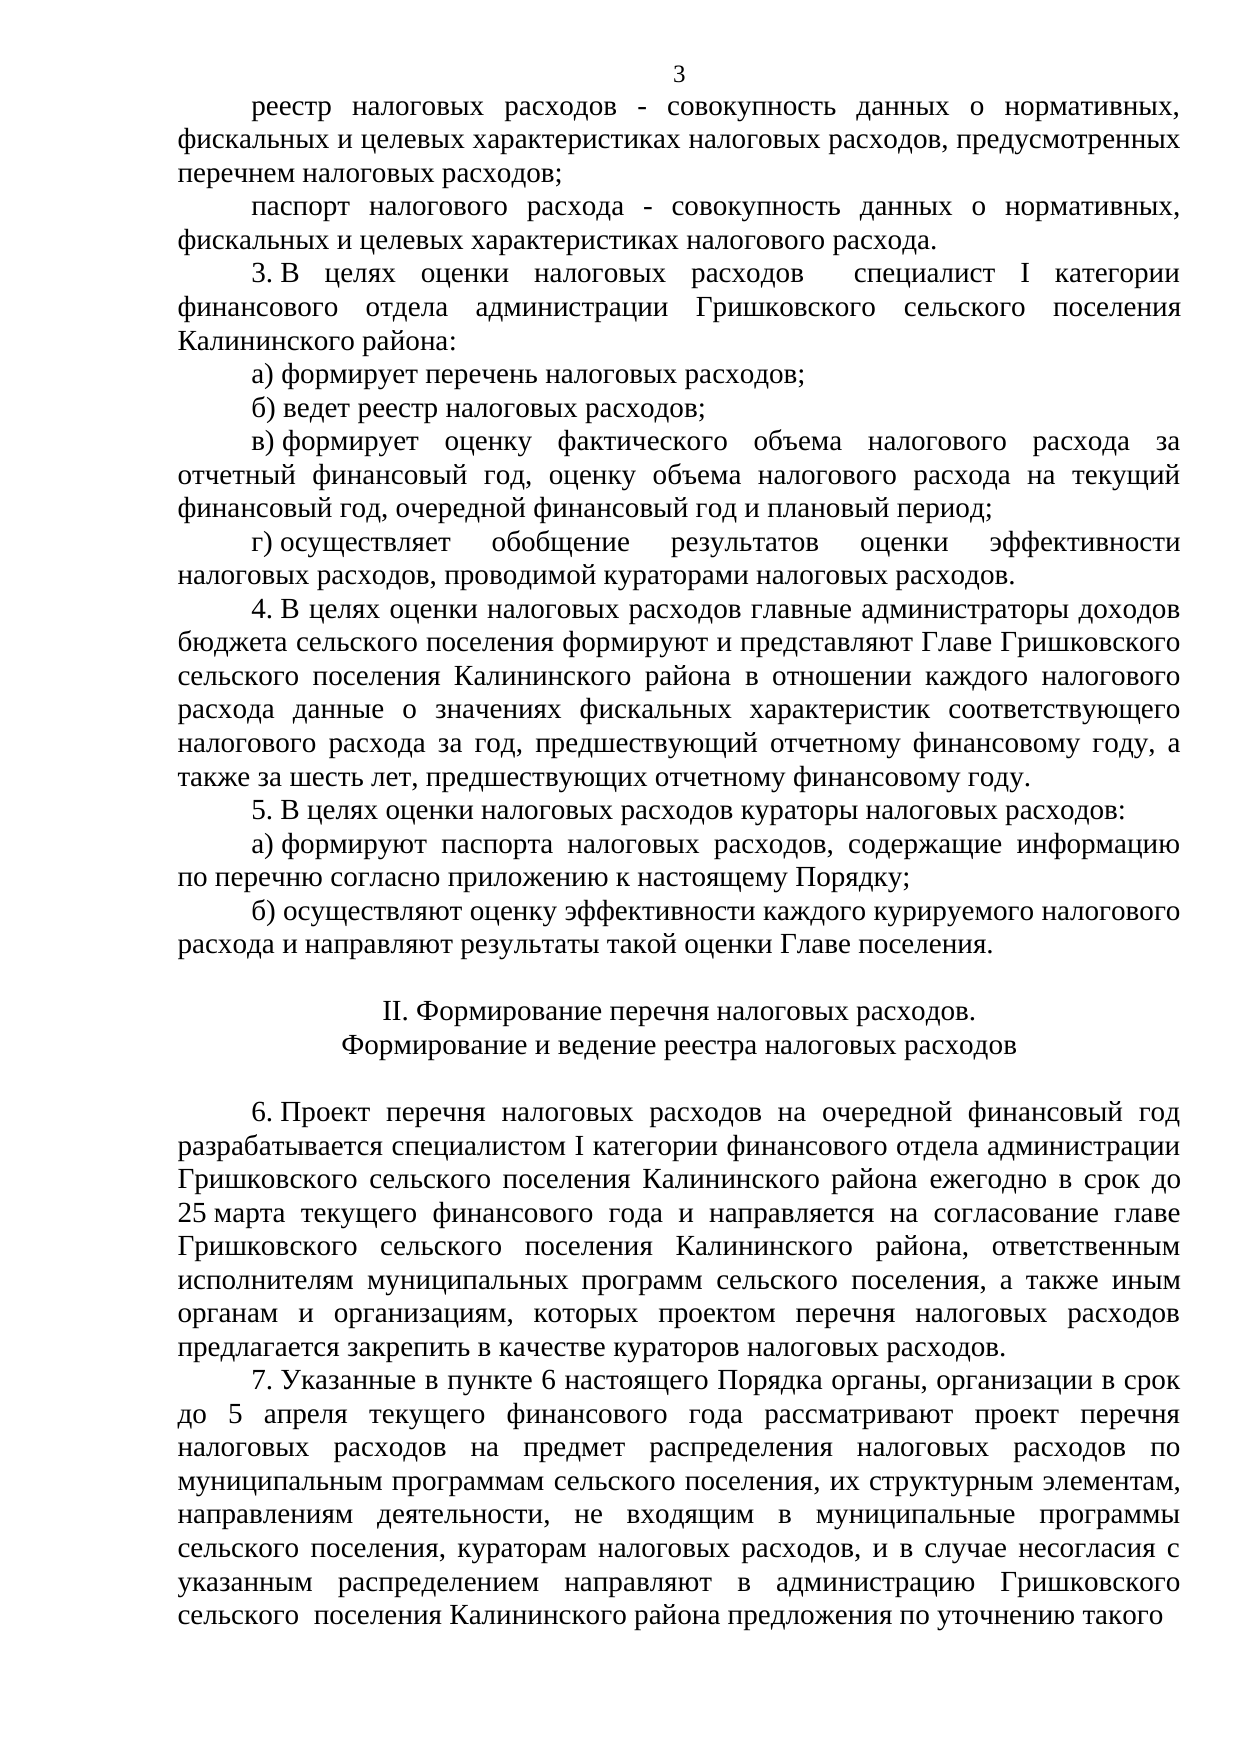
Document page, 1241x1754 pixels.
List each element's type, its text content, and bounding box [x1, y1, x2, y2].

text а) формирует перечень налоговых расходов; [177, 356, 1181, 390]
text б) осуществляют оценку эффективности каждого курируемого налогового расхода и направляют результаты такой оценки Главе поселения. [177, 893, 1181, 960]
text г) осуществляет обобщение результатов оценки эффективности налоговых расходов, проводимой кураторами налоговых расходов. [177, 524, 1181, 591]
text 3 [177, 59, 1181, 88]
text 4. В целях оценки налоговых расходов главные администраторы доходов бюджета сельского поселения формируют и представляют Главе Гришковского сельского поселения Калининского района в отношении каждого налогового расхода данные о значениях фискальных характеристик соответствующего налогового расхода за год, предшествующий отчетному финансовому году, а также за шесть лет, предшествующих отчетному финансовому году. [177, 591, 1181, 792]
text а) формируют паспорта налоговых расходов, содержащие информацию по перечню согласно приложению к настоящему Порядку; [177, 826, 1181, 893]
text б) ведет реестр налоговых расходов; [177, 390, 1181, 423]
text в) формирует оценку фактического объема налогового расхода за отчетный финансовый год, оценку объема налогового расхода на текущий финансовый год, очередной финансовый год и плановый период; [177, 423, 1181, 524]
text 7. Указанные в пункте 6 настоящего Порядка органы, организации в срок до 5 апреля текущего финансового года рассматривают проект перечня налоговых расходов на предмет распределения налоговых расходов по муниципальным программам сельского поселения, их структурным элементам, направлениям деятельности, не входящим в муниципальные программы сельского поселения, кураторам налоговых расходов, и в случае несогласия с указанным распределением направляют в администрацию Гришковского сельского поселения Калининского района предложения по уточнению такого [177, 1362, 1181, 1631]
text II. Формирование перечня налоговых расходов. [177, 993, 1181, 1027]
text паспорт налогового расхода - совокупность данных о нормативных, фискальных и целевых характеристиках налогового расхода. [177, 188, 1181, 256]
text 3. В целях оценки налоговых расходов специалист I категории финансового отдела администрации Гришковского сельского поселения Калининского района: [177, 256, 1181, 356]
text реестр налоговых расходов - совокупность данных о нормативных, фискальных и целевых характеристиках налоговых расходов, предусмотренных перечнем налоговых расходов; [177, 88, 1181, 188]
text 5. В целях оценки налоговых расходов кураторы налоговых расходов: [177, 792, 1181, 826]
text 6. Проект перечня налоговых расходов на очередной финансовый год разрабатывается специалистом I категории финансового отдела администрации Гришковского сельского поселения Калининского района ежегодно в срок до 25 марта текущего финансового года и направляется на согласование главе Гришковского сельского поселения Калининского района, ответственным исполнителям муниципальных программ сельского поселения, а также иным органам и организациям, которых проектом перечня налоговых расходов предлагается закрепить в качестве кураторов налоговых расходов. [177, 1094, 1181, 1362]
text Формирование и ведение реестра налоговых расходов [177, 1027, 1181, 1061]
